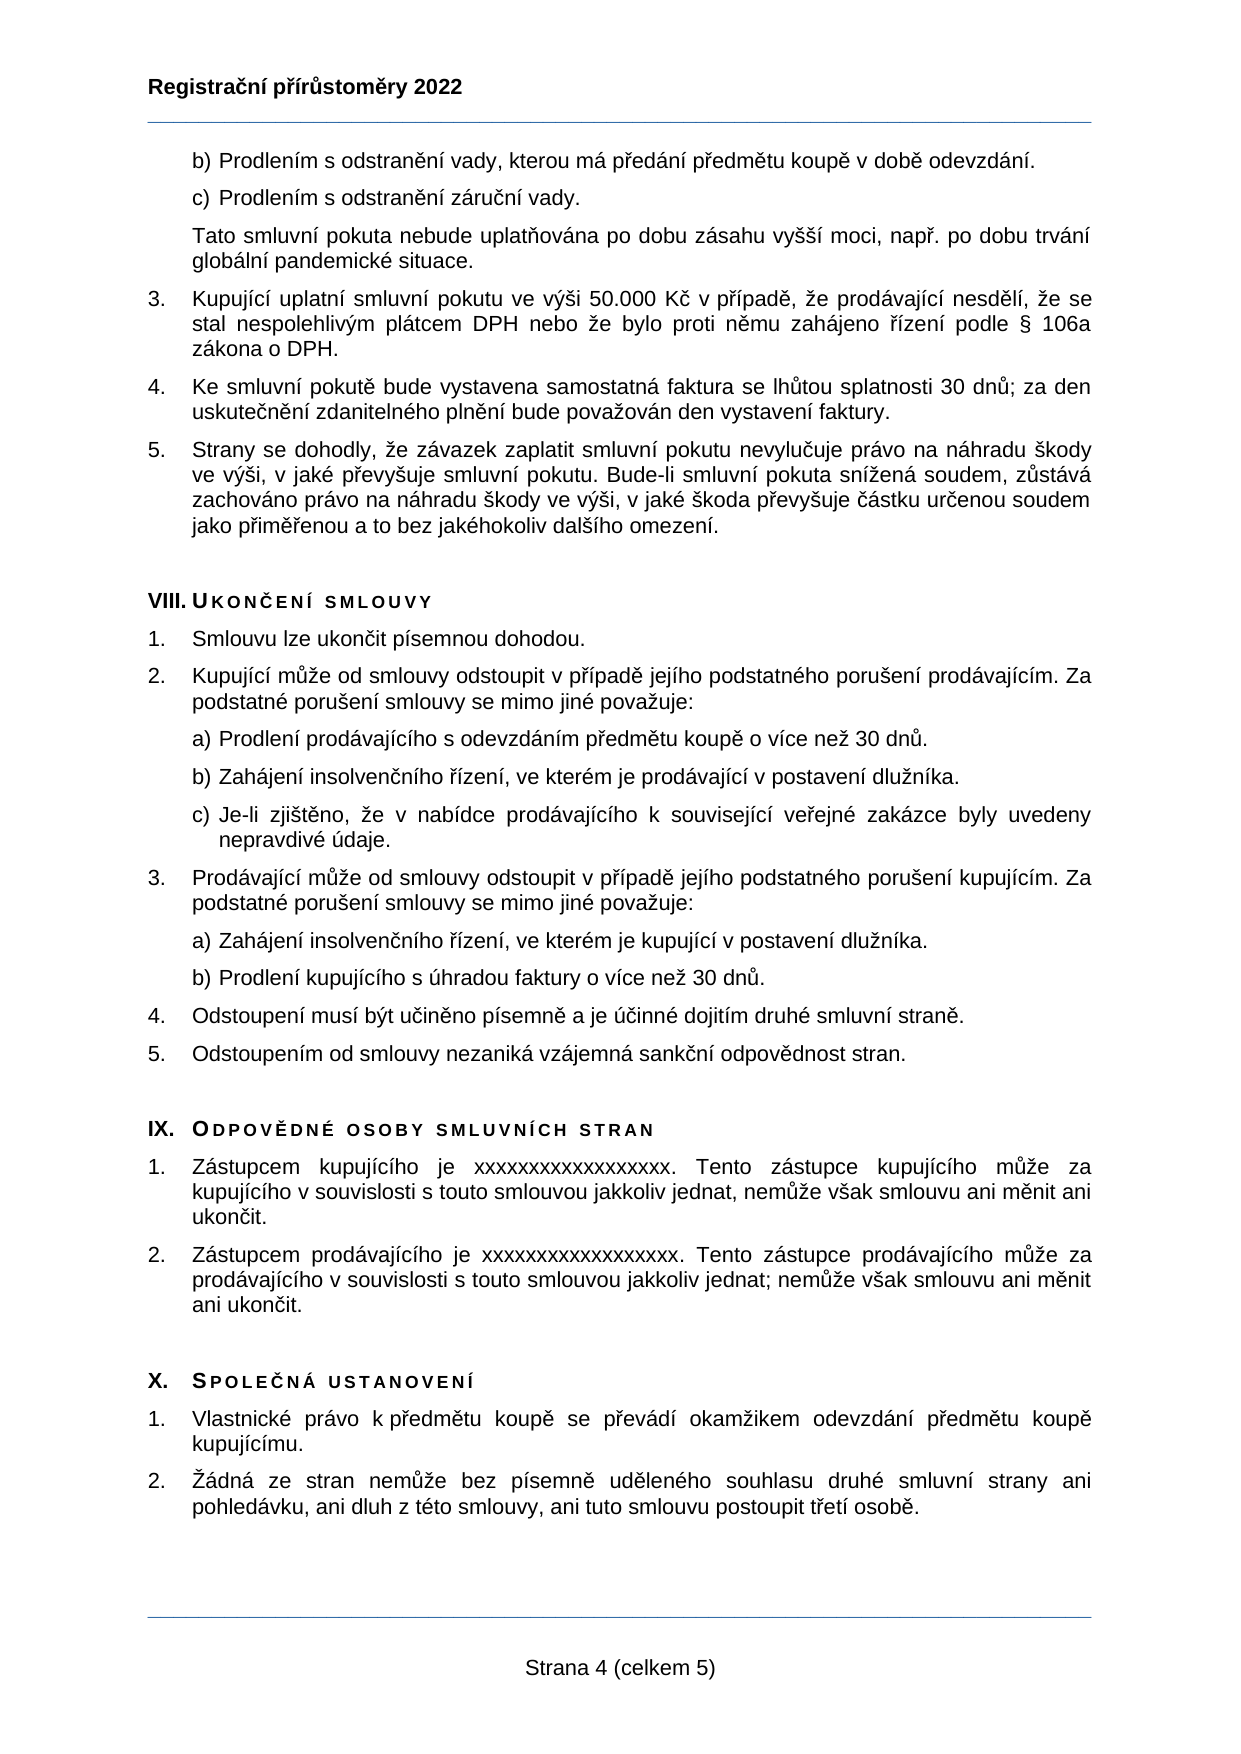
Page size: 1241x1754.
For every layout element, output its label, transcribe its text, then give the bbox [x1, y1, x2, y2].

list Kupující uplatní smluvní pokutu ve výši 50.000 Kč v případě, že prodávající nesdělí, že se stal nespolehlivým plátcem DPH nebo že bylo proti němu zahájeno řízení podle § 106a zákona o DPH. [148, 286, 1093, 362]
list Vlastnické právo k předmětu koupě se převádí okamžikem odevzdání předmětu koupě kupujícímu. [148, 1406, 1093, 1456]
list Zástupcem kupujícího je xxxxxxxxxxxxxxxxxx. Tento zástupce kupujícího může za kupujícího v souvislosti s touto smlouvou jakkoliv jednat, nemůže však smlouvu ani měnit ani ukončit. [148, 1154, 1093, 1229]
list Tato smluvní pokuta nebude uplatňována po dobu zásahu vyšší moci, např. po dobu trvání globální pandemické situace. [192, 223, 1093, 273]
list Prodlení kupujícího s úhradou faktury o více než 30 dnů. [192, 965, 1093, 991]
list Prodlením s odstranění vady, kterou má předání předmětu koupě v době odevzdání. [192, 148, 1093, 173]
list Odstoupení musí být učiněno písemně a je účinné dojitím druhé smluvní straně. [148, 1003, 1093, 1028]
list Prodlením s odstranění záruční vady. [192, 185, 1093, 211]
list Žádná ze stran nemůže bez písemně uděleného souhlasu druhé smluvní strany ani pohledávku, ani dluh z této smlouvy, ani tuto smlouvu postoupit třetí osobě. [148, 1468, 1093, 1519]
list Odpovědné osoby smluvních stran [148, 1116, 1093, 1141]
list Zástupcem prodávajícího je xxxxxxxxxxxxxxxxxx. Tento zástupce prodávajícího může za prodávajícího v souvislosti s touto smlouvou jakkoliv jednat; nemůže však smlouvu ani měnit ani ukončit. [148, 1242, 1093, 1318]
list Ukončení smlouvy [148, 588, 1093, 613]
list Zahájení insolvenčního řízení, ve kterém je kupující v postavení dlužníka. [192, 928, 1093, 953]
list Strany se dohodly, že závazek zaplatit smluvní pokutu nevylučuje právo na náhradu škody ve výši, v jaké převyšuje smluvní pokutu. Bude-li smluvní pokuta snížená soudem, zůstává zachováno právo na náhradu škody ve výši, v jaké škoda převyšuje částku určenou soudem jako přiměřenou a to bez jakéhokoliv dalšího omezení. [148, 437, 1093, 538]
list Kupující může od smlouvy odstoupit v případě jejího podstatného porušení prodávajícím. Za podstatné porušení smlouvy se mimo jiné považuje: [148, 663, 1093, 714]
list Je-li zjištěno, že v nabídce prodávajícího k související veřejné zakázce byly uvedeny nepravdivé údaje. [192, 802, 1093, 852]
list Prodávající může od smlouvy odstoupit v případě jejího podstatného porušení kupujícím. Za podstatné porušení smlouvy se mimo jiné považuje: [148, 865, 1093, 915]
list Prodlení prodávajícího s odevzdáním předmětu koupě o více než 30 dnů. [192, 726, 1093, 752]
list Společná ustanovení [148, 1368, 1093, 1393]
list Ke smluvní pokutě bude vystavena samostatná faktura se lhůtou splatnosti 30 dnů; za den uskutečnění zdanitelného plnění bude považován den vystavení faktury. [148, 374, 1093, 424]
list Odstoupením od smlouvy nezaniká vzájemná sankční odpovědnost stran. [148, 1041, 1093, 1066]
list Zahájení insolvenčního řízení, ve kterém je prodávající v postavení dlužníka. [192, 764, 1093, 789]
list Smlouvu lze ukončit písemnou dohodou. [148, 626, 1093, 651]
